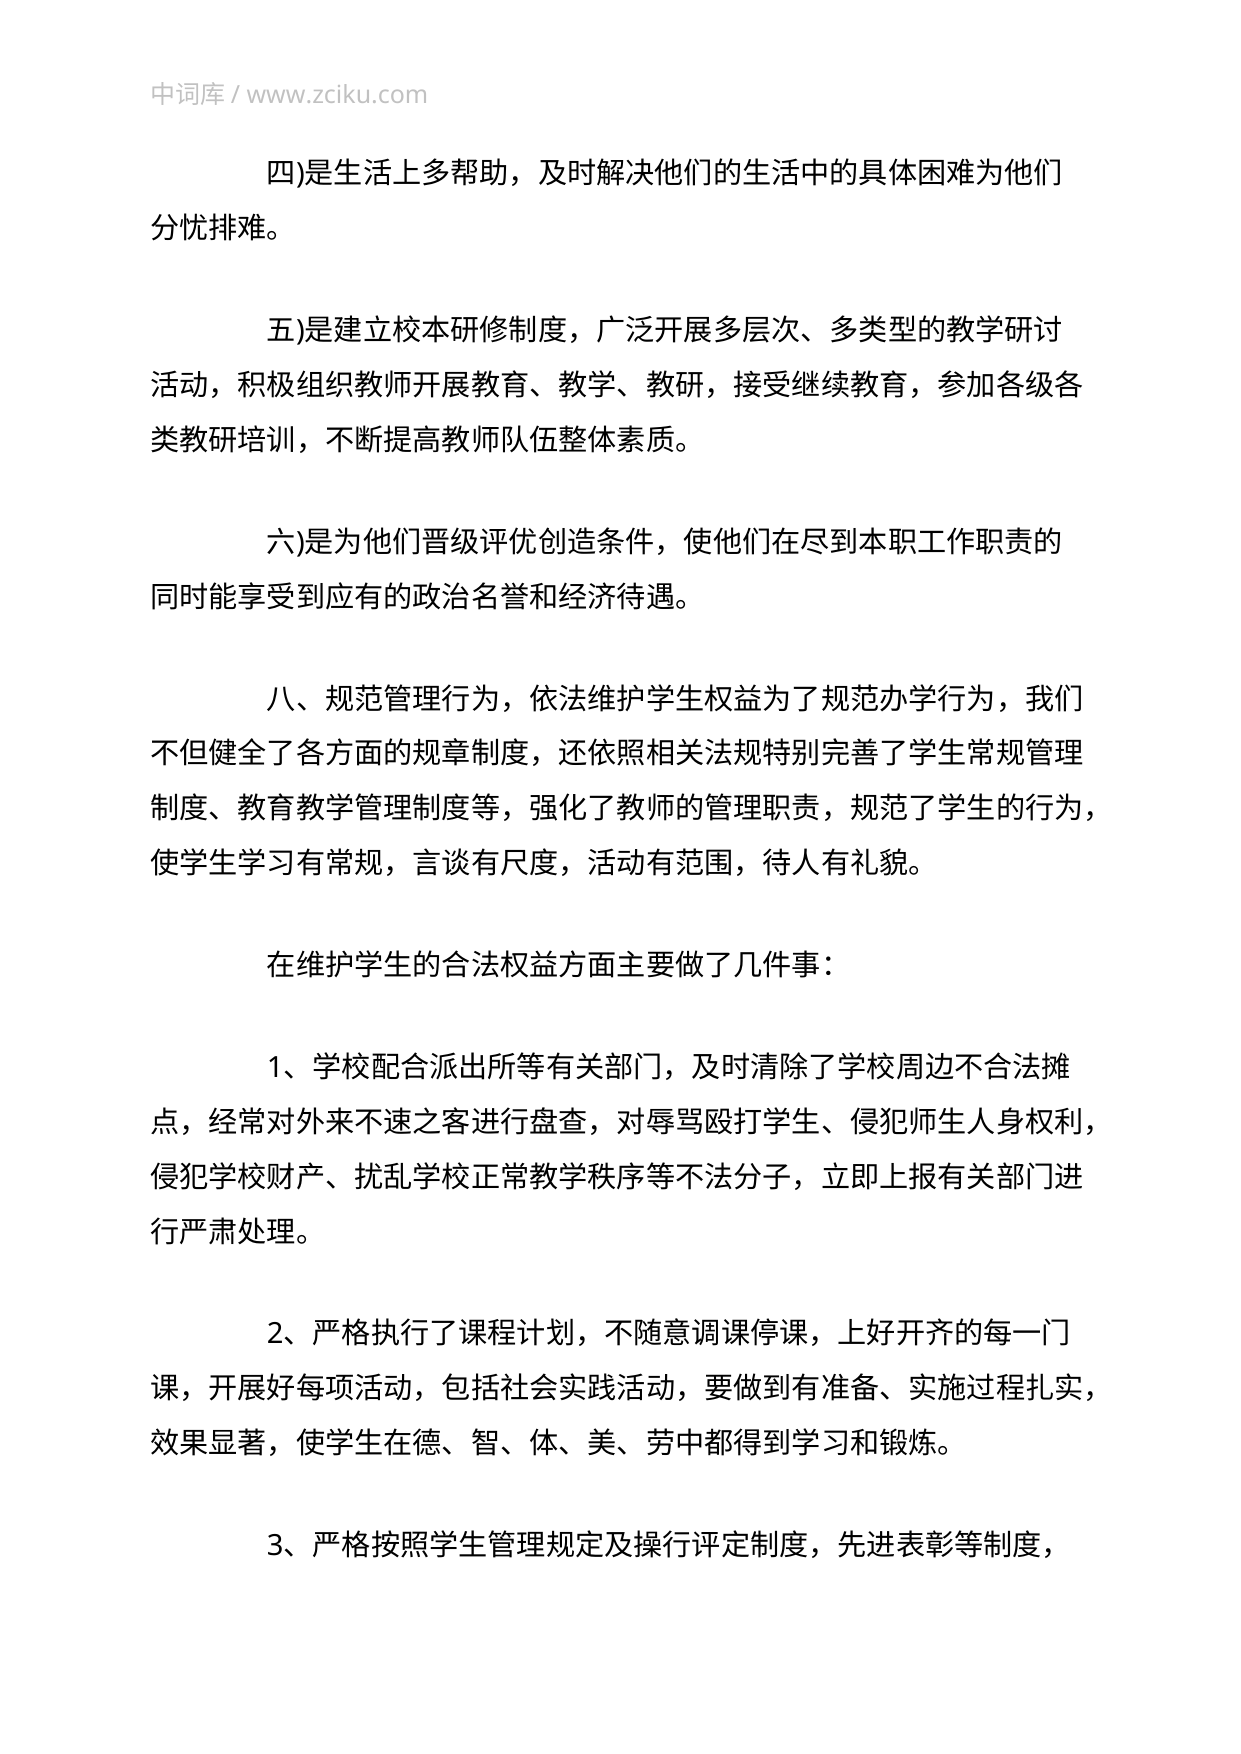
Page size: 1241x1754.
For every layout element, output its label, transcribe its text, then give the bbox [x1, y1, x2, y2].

text 八、规范管理行为，依法维护学生权益为了规范办学行为，我们不但健全了各方面的规章制度，还依照相关法规特别完善了学生常规管理制度、教育教学管理制度等，强化了教师的管理职责，规范了学生的行为，使学生学习有常规，言谈有尺度，活动有范围，待人有礼貌。 [150, 675, 1090, 882]
text 2、严格执行了课程计划，不随意调课停课，上好开齐的每一门课，开展好每项活动，包括社会实践活动，要做到有准备、实施过程扎实，效果显著，使学生在德、智、体、美、劳中都得到学习和锻炼。 [150, 1310, 1090, 1462]
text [150, 1522, 1090, 1564]
text 在维护学生的合法权益方面主要做了几件事： [150, 942, 1090, 984]
text 1、学校配合派出所等有关部门，及时清除了学校周边不合法摊点，经常对外来不速之客进行盘查，对辱骂殴打学生、侵犯师生人身权利，侵犯学校财产、扰乱学校正常教学秩序等不法分子，立即上报有关部门进行严肃处理。 [150, 1043, 1090, 1251]
text 六)是为他们晋级评优创造条件，使他们在尽到本职工作职责的同时能享受到应有的政治名誉和经济待遇。 [150, 518, 1090, 616]
text 四)是生活上多帮助，及时解决他们的生活中的具体困难为他们分忧排难。 [150, 150, 1090, 247]
text 五)是建立校本研修制度，广泛开展多层次、多类型的教学研讨活动，积极组织教师开展教育、教学、教研，接受继续教育，参加各级各类教研培训，不断提高教师队伍整体素质。 [150, 307, 1090, 459]
